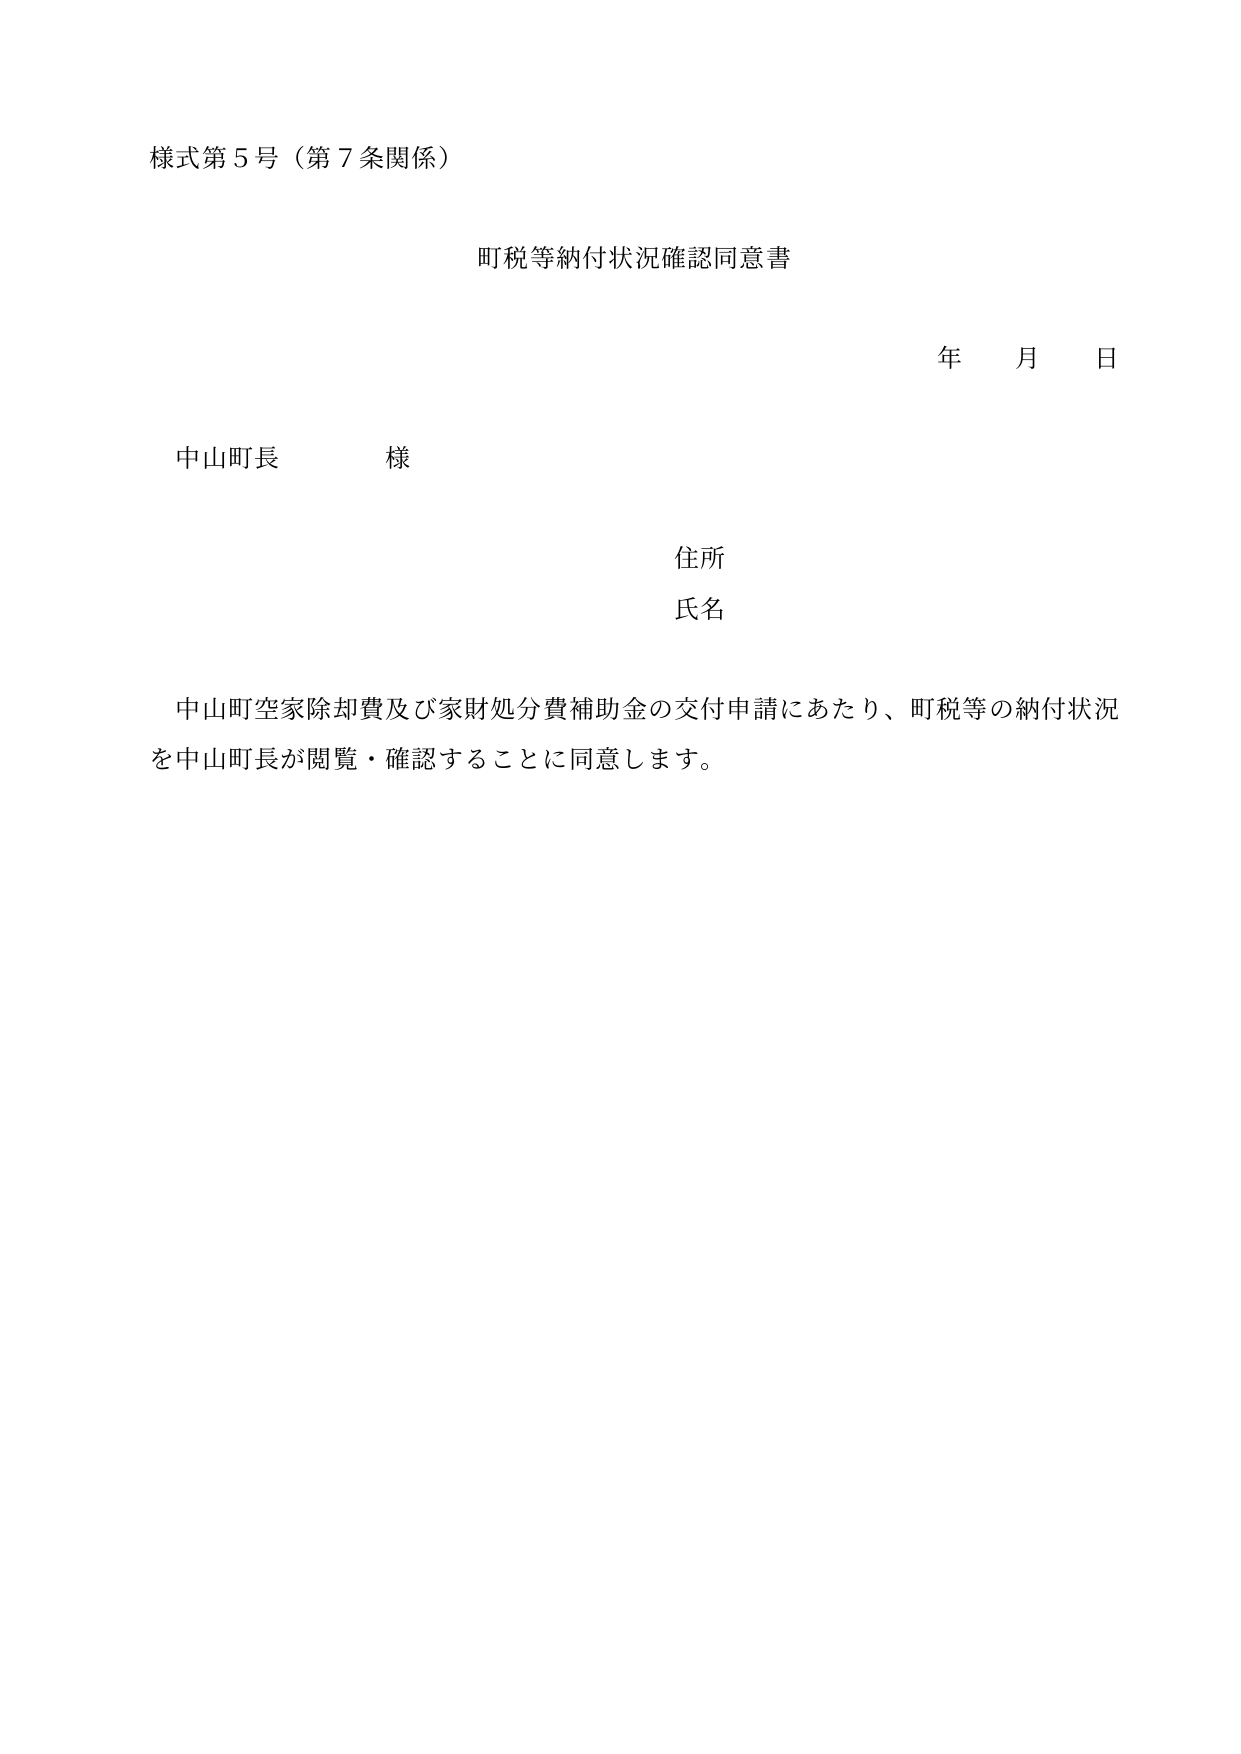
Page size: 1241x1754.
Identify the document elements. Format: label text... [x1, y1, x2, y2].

text 中山町長 様 [149, 432, 1121, 482]
text 住所 [149, 532, 1121, 582]
text 町税等納付状況確認同意書 [149, 231, 1121, 282]
text 年 月 日 [149, 332, 1121, 382]
text 中山町空家除却費及び家財処分費補助金の交付申請にあたり、町税等の納付状況を中山町長が閲覧・確認することに同意します。 [149, 682, 1121, 783]
text 氏名 [149, 582, 1121, 632]
text 様式第５号（第７条関係） [149, 131, 1121, 181]
